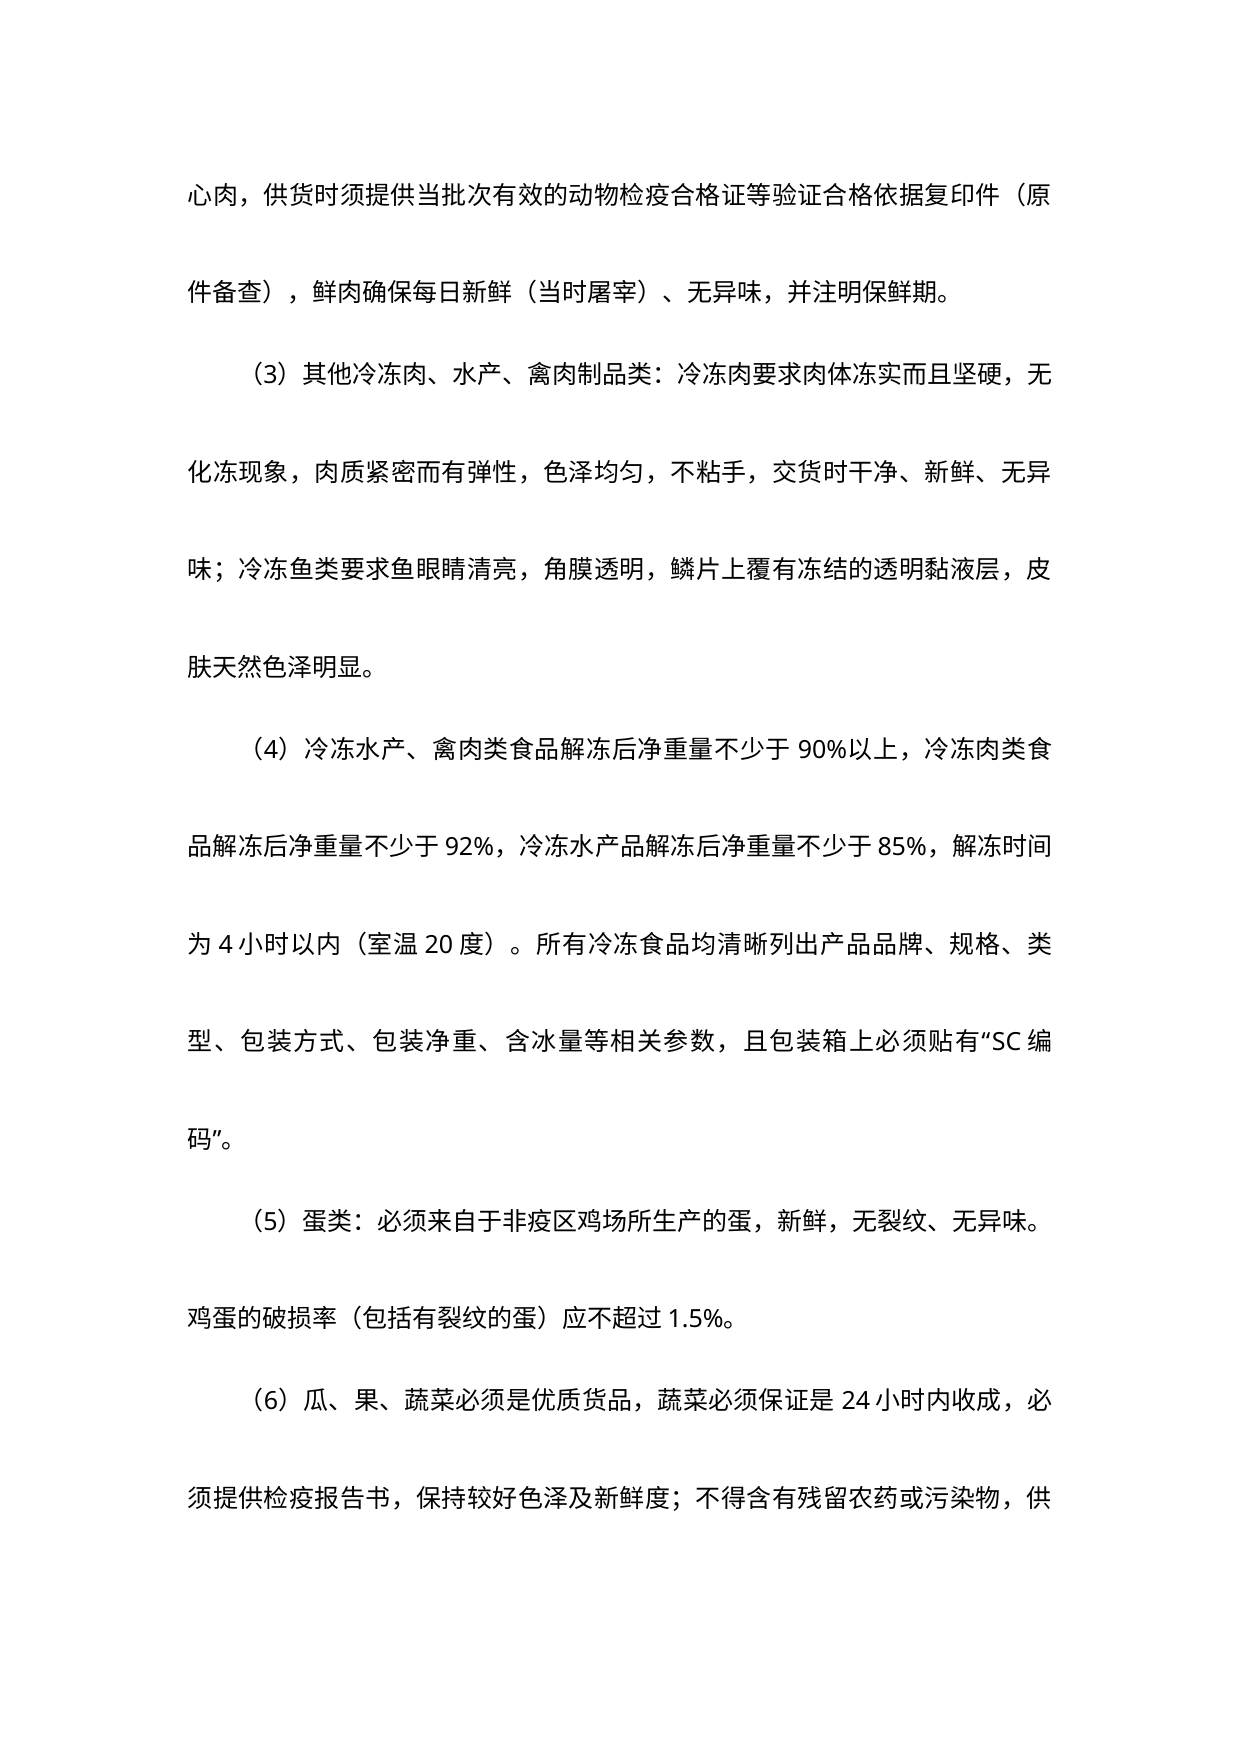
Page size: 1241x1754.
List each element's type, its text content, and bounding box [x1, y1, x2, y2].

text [187, 1367, 1053, 1530]
text （4）冷冻水产、禽肉类食品解冻后净重量不少于90%以上，冷冻肉类食品解冻后净重量不少于92%，冷冻水产品解冻后净重量不少于85%，解冻时间为4小时以内（室温20度）。所有冷冻食品均清晰列出产品品牌、规格、类型、包装方式、包装净重、含冰量等相关参数，且包装箱上必须贴有“SC编码”。 [187, 716, 1053, 1171]
text （3）其他冷冻肉、水产、禽肉制品类：冷冻肉要求肉体冻实而且坚硬，无化冻现象，肉质紧密而有弹性，色泽均匀，不粘手，交货时干净、新鲜、无异味；冷冻鱼类要求鱼眼睛清亮，角膜透明，鳞片上覆有冻结的透明黏液层，皮肤天然色泽明显。 [187, 341, 1053, 699]
text （5）蛋类：必须来自于非疫区鸡场所生产的蛋，新鲜，无裂纹、无异味。鸡蛋的破损率（包括有裂纹的蛋）应不超过1.5%。 [187, 1188, 1053, 1350]
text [187, 162, 1053, 324]
